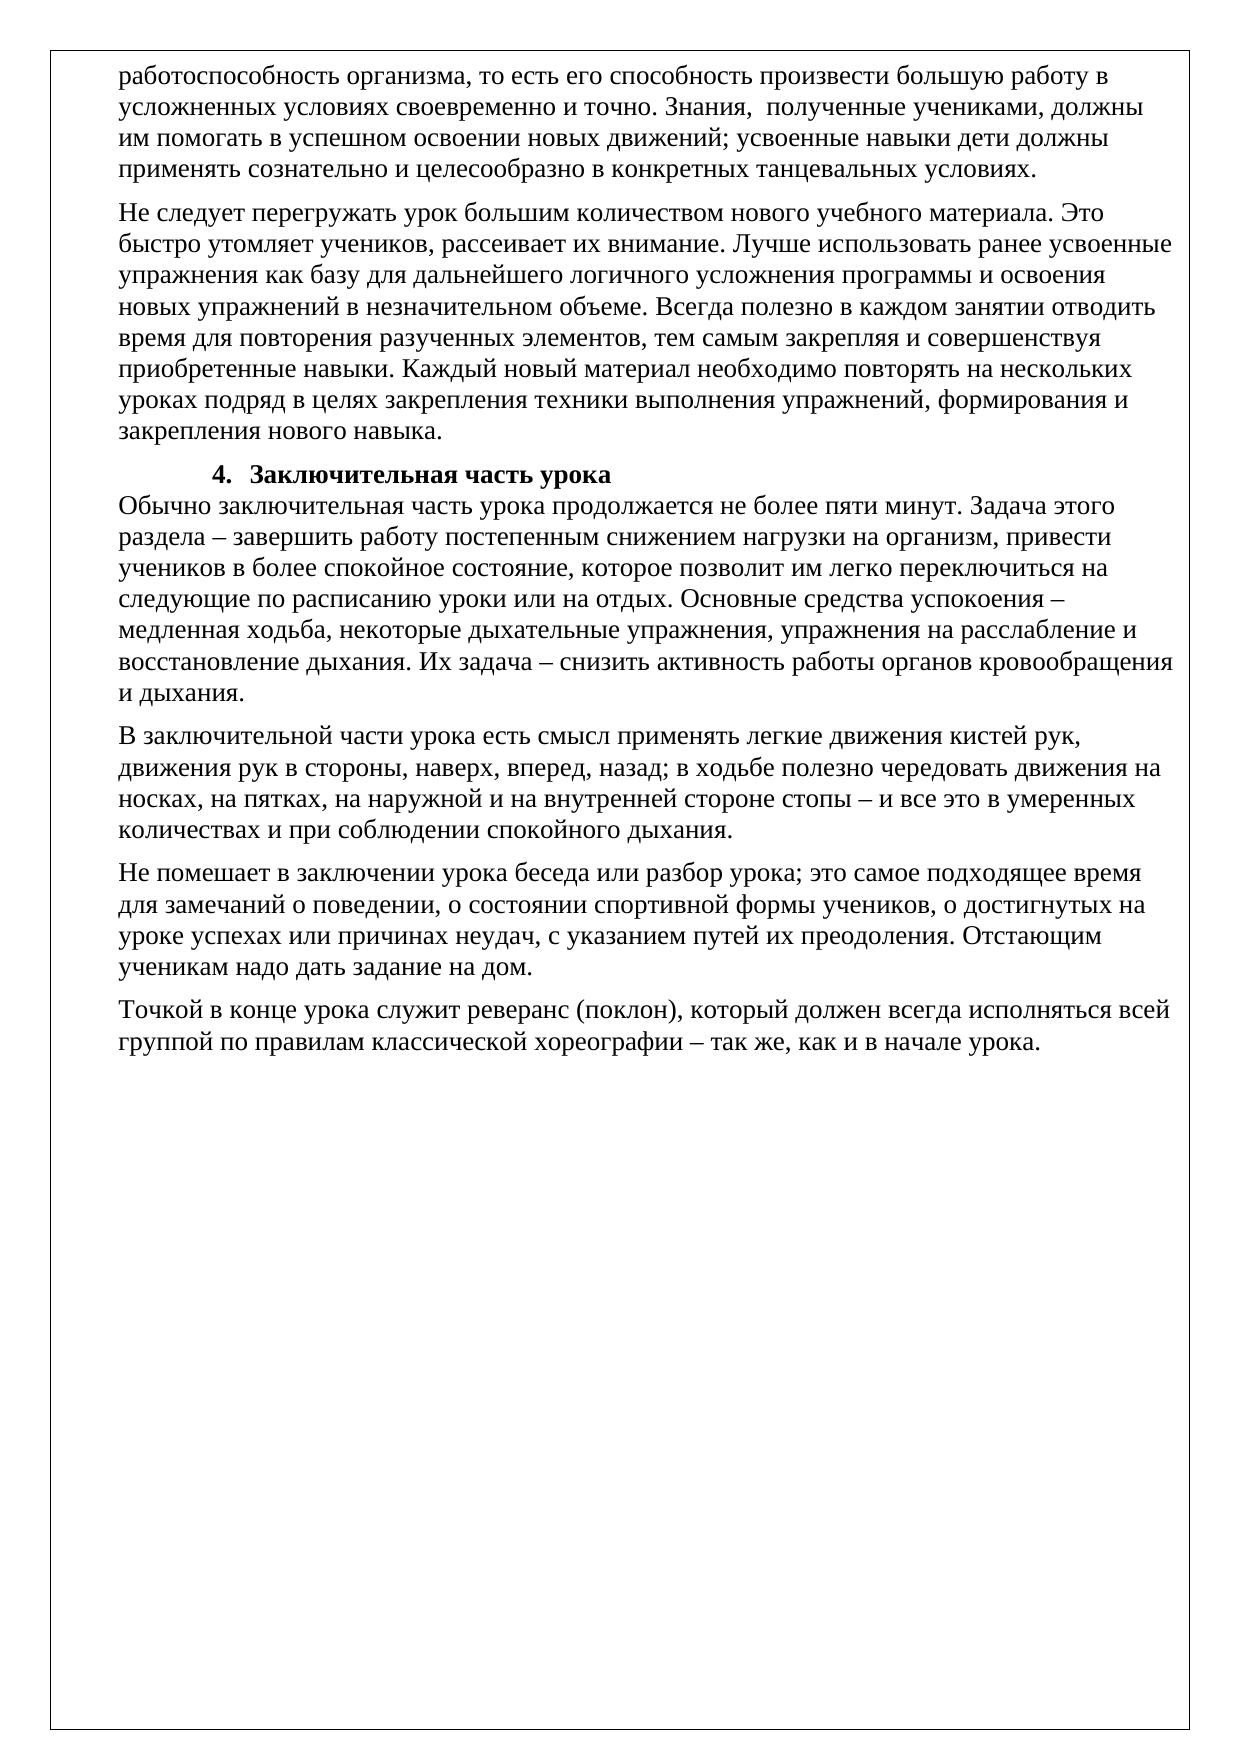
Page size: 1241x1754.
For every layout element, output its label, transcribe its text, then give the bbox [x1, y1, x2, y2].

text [118, 59, 1181, 184]
list Заключительная часть урока [212, 458, 1181, 489]
text Обычно заключительная часть урока продолжается не более пяти минут. Задача этого раздела – завершить работу постепенным снижением нагрузки на организм, привести учеников в более спокойное состояние, которое позволит им легко переключиться на следующие по расписанию уроки или на отдых. Основные средства успокоения – медленная ходьба, некоторые дыхательные упражнения, упражнения на расслабление и восстановление дыхания. Их задача – снизить активность работы органов кровообращения и дыхания. [118, 489, 1181, 707]
text В заключительной части урока есть смысл применять легкие движения кистей рук, движения рук в стороны, наверх, вперед, назад; в ходьбе полезно чередовать движения на носках, на пятках, на наружной и на внутренней стороне стопы – и все это в умеренных количествах и при соблюдении спокойного дыхания. [118, 719, 1181, 844]
text Точкой в конце урока служит реверанс (поклон), который должен всегда исполняться всей группой по правилам классической хореографии – так же, как и в начале урока. [118, 994, 1181, 1056]
text Не помешает в заключении урока беседа или разбор урока; это самое подходящее время для замечаний о поведении, о состоянии спортивной формы учеников, о достигнутых на уроке успехах или причинах неудач, с указанием путей их преодоления. Отстающим ученикам надо дать задание на дом. [118, 857, 1181, 981]
text Не следует перегружать урок большим количеством нового учебного материала. Это быстро утомляет учеников, рассеивает их внимание. Лучше использовать ранее усвоенные упражнения как базу для дальнейшего логичного усложнения программы и освоения новых упражнений в незначительном объеме. Всегда полезно в каждом занятии отводить время для повторения разученных элементов, тем самым закрепляя и совершенствуя приобретенные навыки. Каждый новый материал необходимо повторять на нескольких уроках подряд в целях закрепления техники выполнения упражнений, формирования и закрепления нового навыка. [118, 196, 1181, 445]
